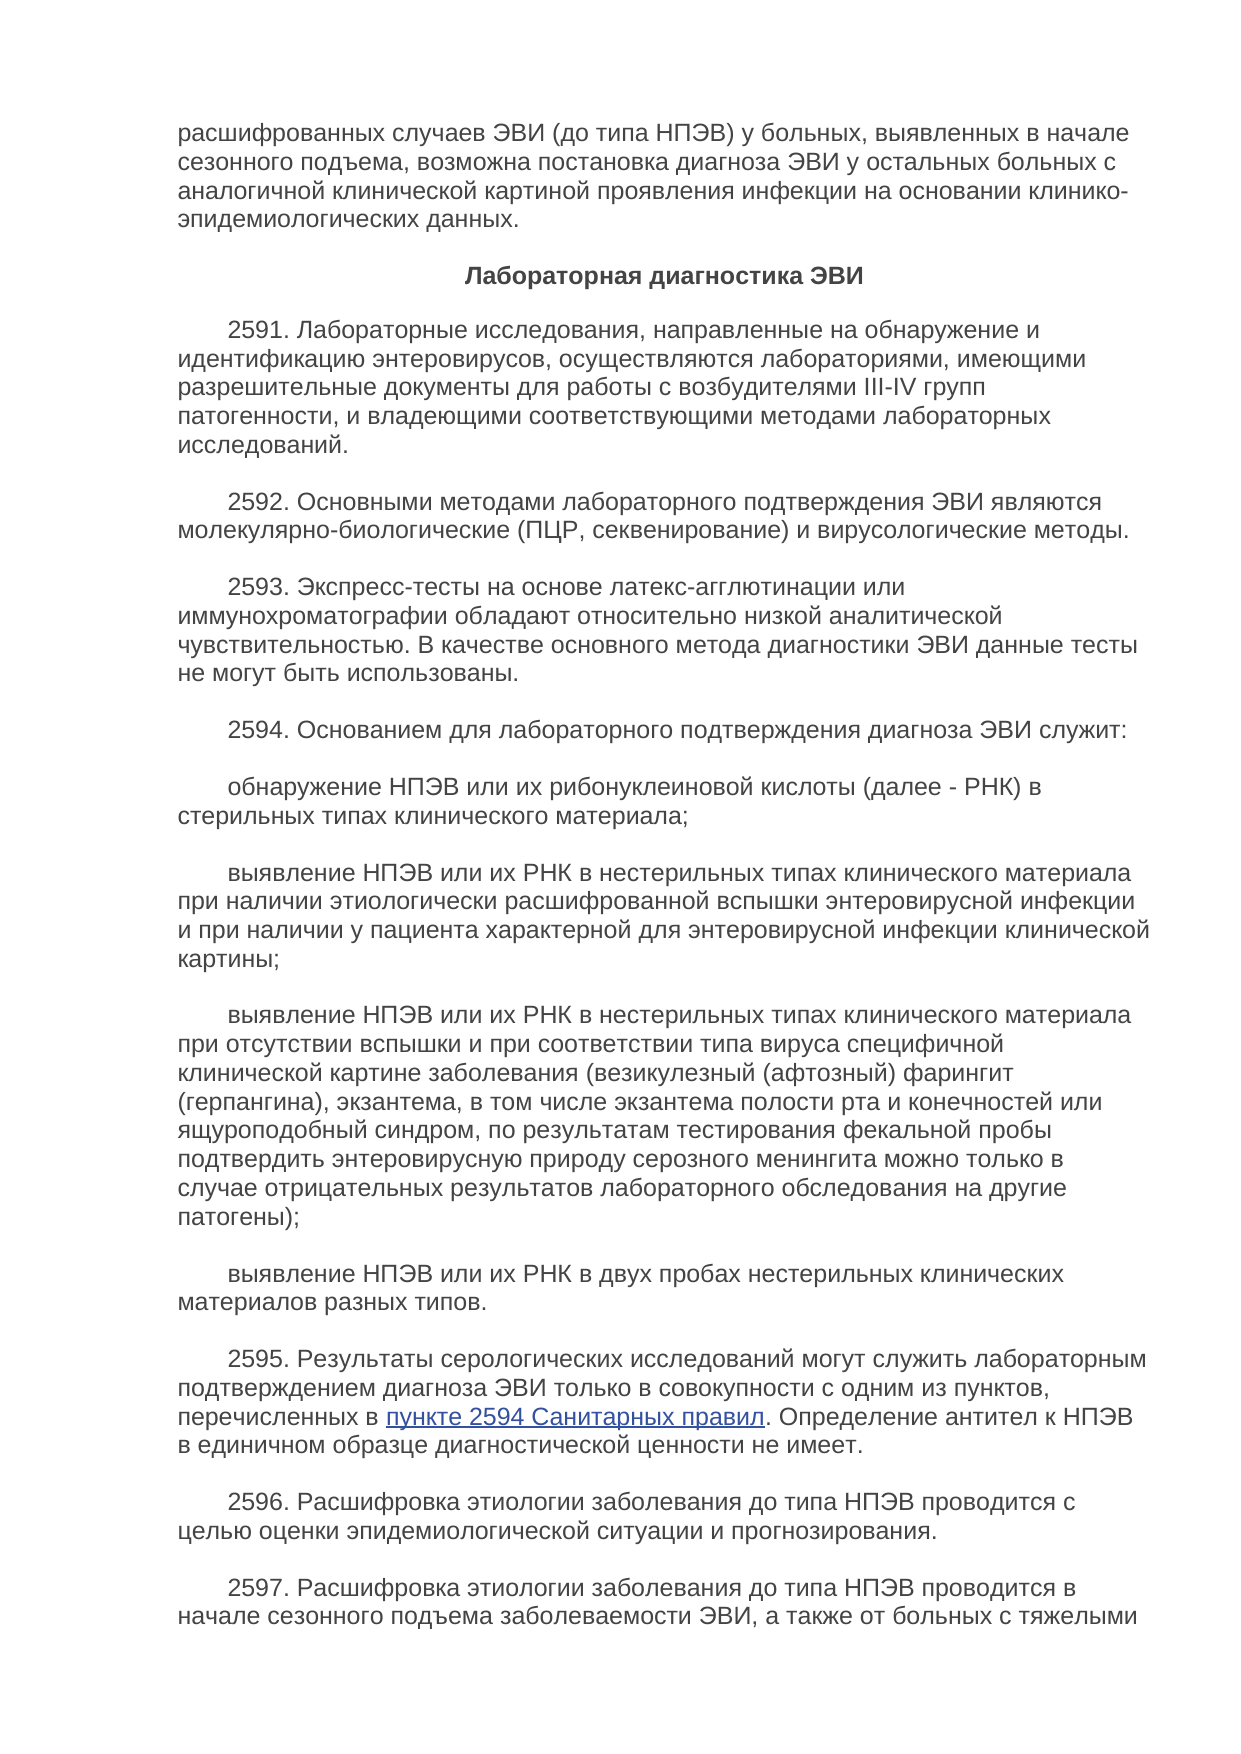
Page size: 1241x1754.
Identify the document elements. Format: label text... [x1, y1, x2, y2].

text Лабораторная диагностика ЭВИ [177, 261, 1152, 290]
text 2591. Лабораторные исследования, направленные на обнаружение и идентификацию энтеровирусов, осуществляются лабораториями, имеющими разрешительные документы для работы с возбудителями III-IV групп патогенности, и владеющими соответствующими методами лабораторных исследований. [177, 315, 1152, 487]
text 2595. Результаты серологических исследований могут служить лабораторным подтверждением диагноза ЭВИ только в совокупности с одним из пунктов, перечисленных в пункте 2594 Санитарных правил. Определение антител к НПЭВ в единичном образце диагностической ценности не имеет. [177, 1344, 1152, 1487]
text 2594. Основанием для лабораторного подтверждения диагноза ЭВИ служит: [177, 715, 1152, 772]
text выявление НПЭВ или их РНК в двух пробах нестерильных клинических материалов разных типов. [177, 1258, 1152, 1344]
text 2592. Основными методами лабораторного подтверждения ЭВИ являются молекулярно-биологические (ПЦР, секвенирование) и вирусологические методы. [177, 487, 1152, 572]
text 2593. Экспресс-тесты на основе латекс-агглютинации или иммунохроматографии обладают относительно низкой аналитической чувствительностью. В качестве основного метода диагностики ЭВИ данные тесты не могут быть использованы. [177, 572, 1152, 715]
text выявление НПЭВ или их РНК в нестерильных типах клинического материала при наличии этиологически расшифрованной вспышки энтеровирусной инфекции и при наличии у пациента характерной для энтеровирусной инфекции клинической картины; [177, 857, 1152, 1001]
text выявление НПЭВ или их РНК в нестерильных типах клинического материала при отсутствии вспышки и при соответствии типа вируса специфичной клинической картине заболевания (везикулезный (афтозный) фарингит (герпангина), экзантема, в том числе экзантема полости рта и конечностей или ящуроподобный синдром, по результатам тестирования фекальной пробы подтвердить энтеровирусную природу серозного менингита можно только в случае отрицательных результатов лабораторного обследования на другие патогены); [177, 1001, 1152, 1258]
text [177, 118, 1152, 261]
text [177, 1573, 1152, 1630]
text 2596. Расшифровка этиологии заболевания до типа НПЭВ проводится с целью оценки эпидемиологической ситуации и прогнозирования. [177, 1487, 1152, 1573]
text обнаружение НПЭВ или их рибонуклеиновой кислоты (далее - РНК) в стерильных типах клинического материала; [177, 772, 1152, 857]
